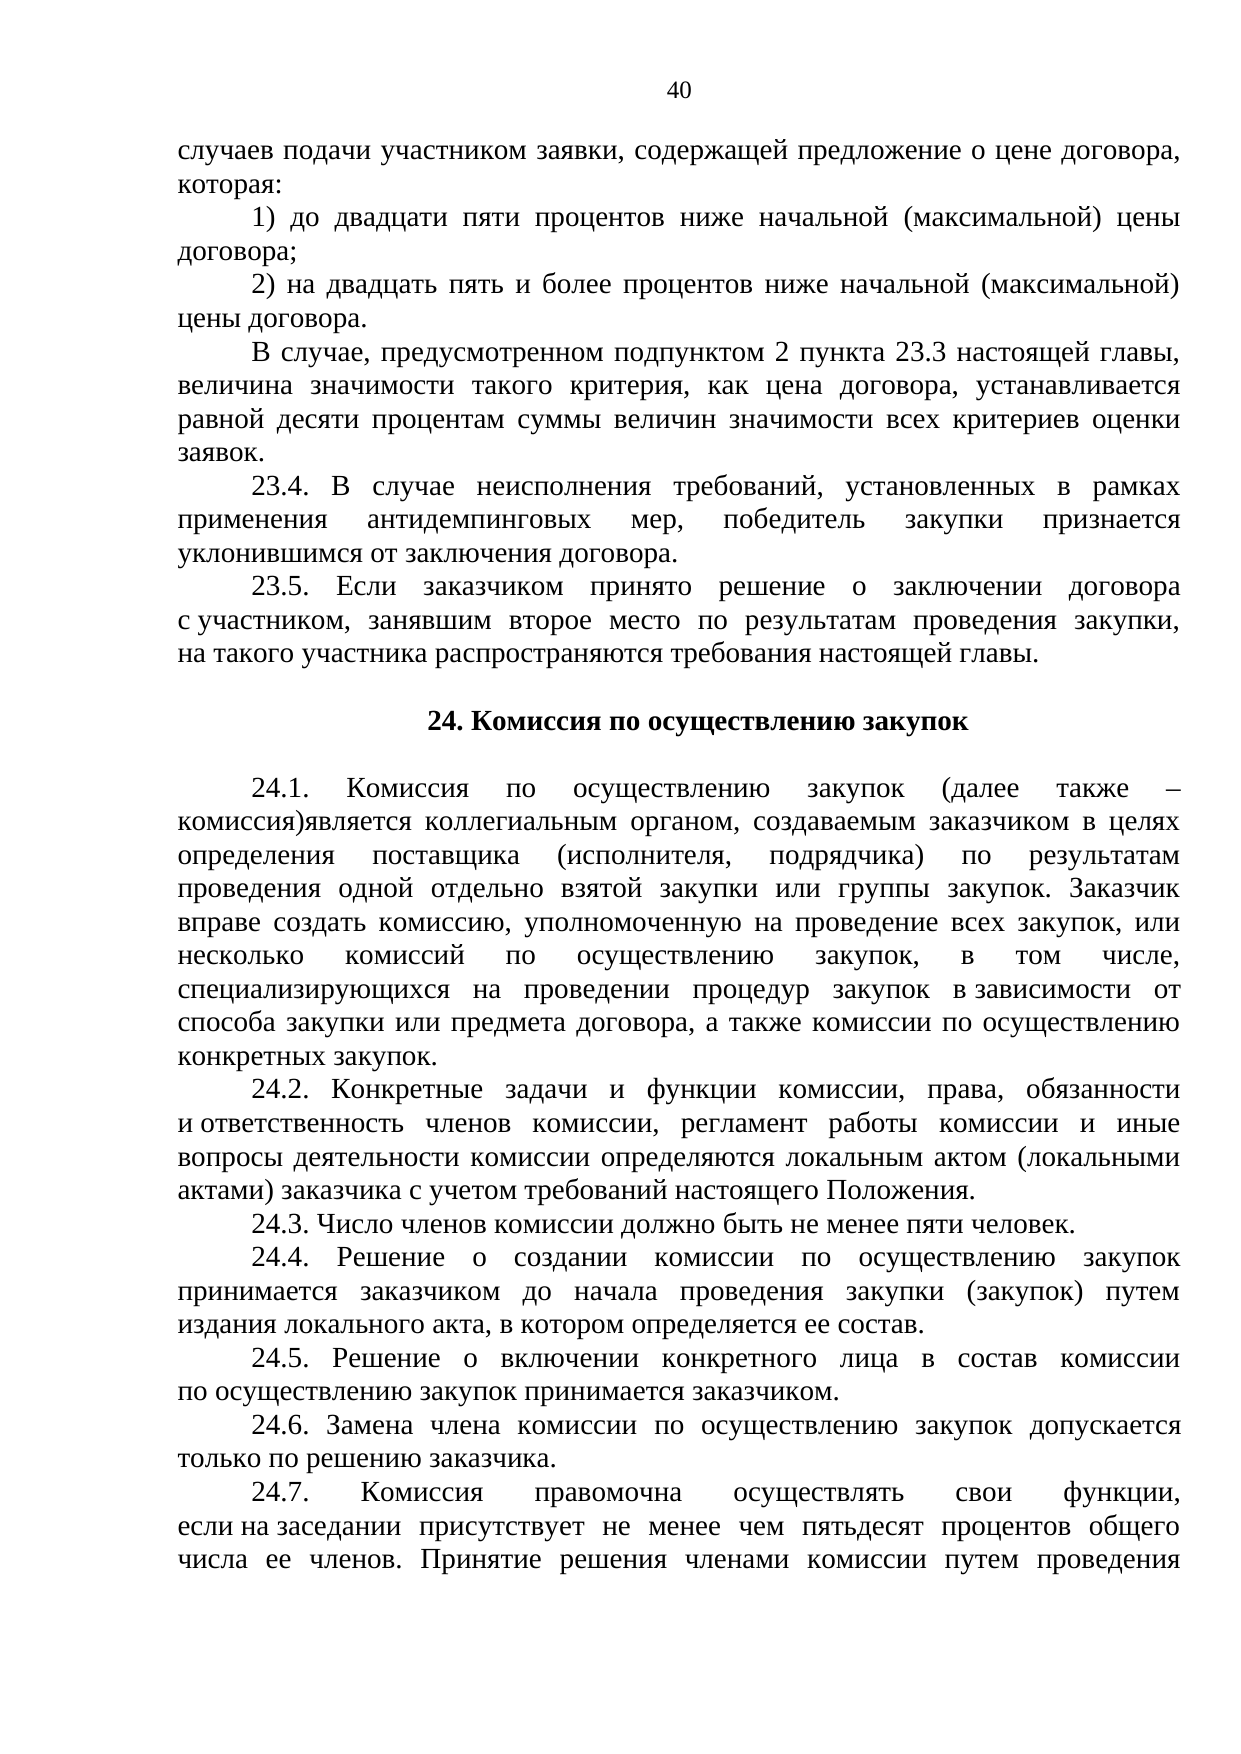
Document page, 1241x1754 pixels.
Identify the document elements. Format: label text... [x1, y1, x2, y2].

text 24.3. Число членов комиссии должно быть не менее пяти человек. [177, 1206, 1181, 1239]
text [177, 132, 1181, 199]
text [177, 1474, 1181, 1575]
text 24.6. Замена члена комиссии по осуществлению закупок допускается только по решению заказчика. [177, 1407, 1181, 1474]
text 24.4. Решение о создании комиссии по осуществлению закупок принимается заказчиком до начала проведения закупки (закупок) путем издания локального акта, в котором определяется ее состав. [177, 1239, 1181, 1340]
text 24.5. Решение о включении конкретного лица в состав комиссии по осуществлению закупок принимается заказчиком. [177, 1340, 1181, 1407]
text 24.2. Конкретные задачи и функции комиссии, права, обязанности и ответственность членов комиссии, регламент работы комиссии и иные вопросы деятельности комиссии определяются локальным актом (локальными актами) заказчика с учетом требований настоящего Положения. [177, 1072, 1181, 1206]
text 23.5. Если заказчиком принято решение о заключении договора с участником, занявшим второе место по результатам проведения закупки, на такого участника распространяются требования настоящей главы. [177, 568, 1181, 669]
subtitle 24. Комиссия по осуществлению закупок [215, 703, 1181, 736]
text 24.1. Комиссия по осуществлению закупок (далее также – комиссия)является коллегиальным органом, создаваемым заказчиком в целях определения поставщика (исполнителя, подрядчика) по результатам проведения одной отдельно взятой закупки или группы закупок. Заказчик вправе создать комиссию, уполномоченную на проведение всех закупок, или несколько комиссий по осуществлению закупок, в том числе, специализирующихся на проведении процедур закупок в зависимости от способа закупки или предмета договора, а также комиссии по осуществлению конкретных закупок. [177, 770, 1181, 1072]
text 1) до двадцати пяти процентов ниже начальной (максимальной) цены договора; [177, 199, 1181, 267]
text 23.4. В случае неисполнения требований, установленных в рамках применения антидемпинговых мер, победитель закупки признается уклонившимся от заключения договора. [177, 468, 1181, 568]
text В случае, предусмотренном подпунктом 2 пункта 23.3 настоящей главы, величина значимости такого критерия, как цена договора, устанавливается равной десяти процентам суммы величин значимости всех критериев оценки заявок. [177, 334, 1181, 468]
text 2) на двадцать пять и более процентов ниже начальной (максимальной) цены договора. [177, 267, 1181, 334]
